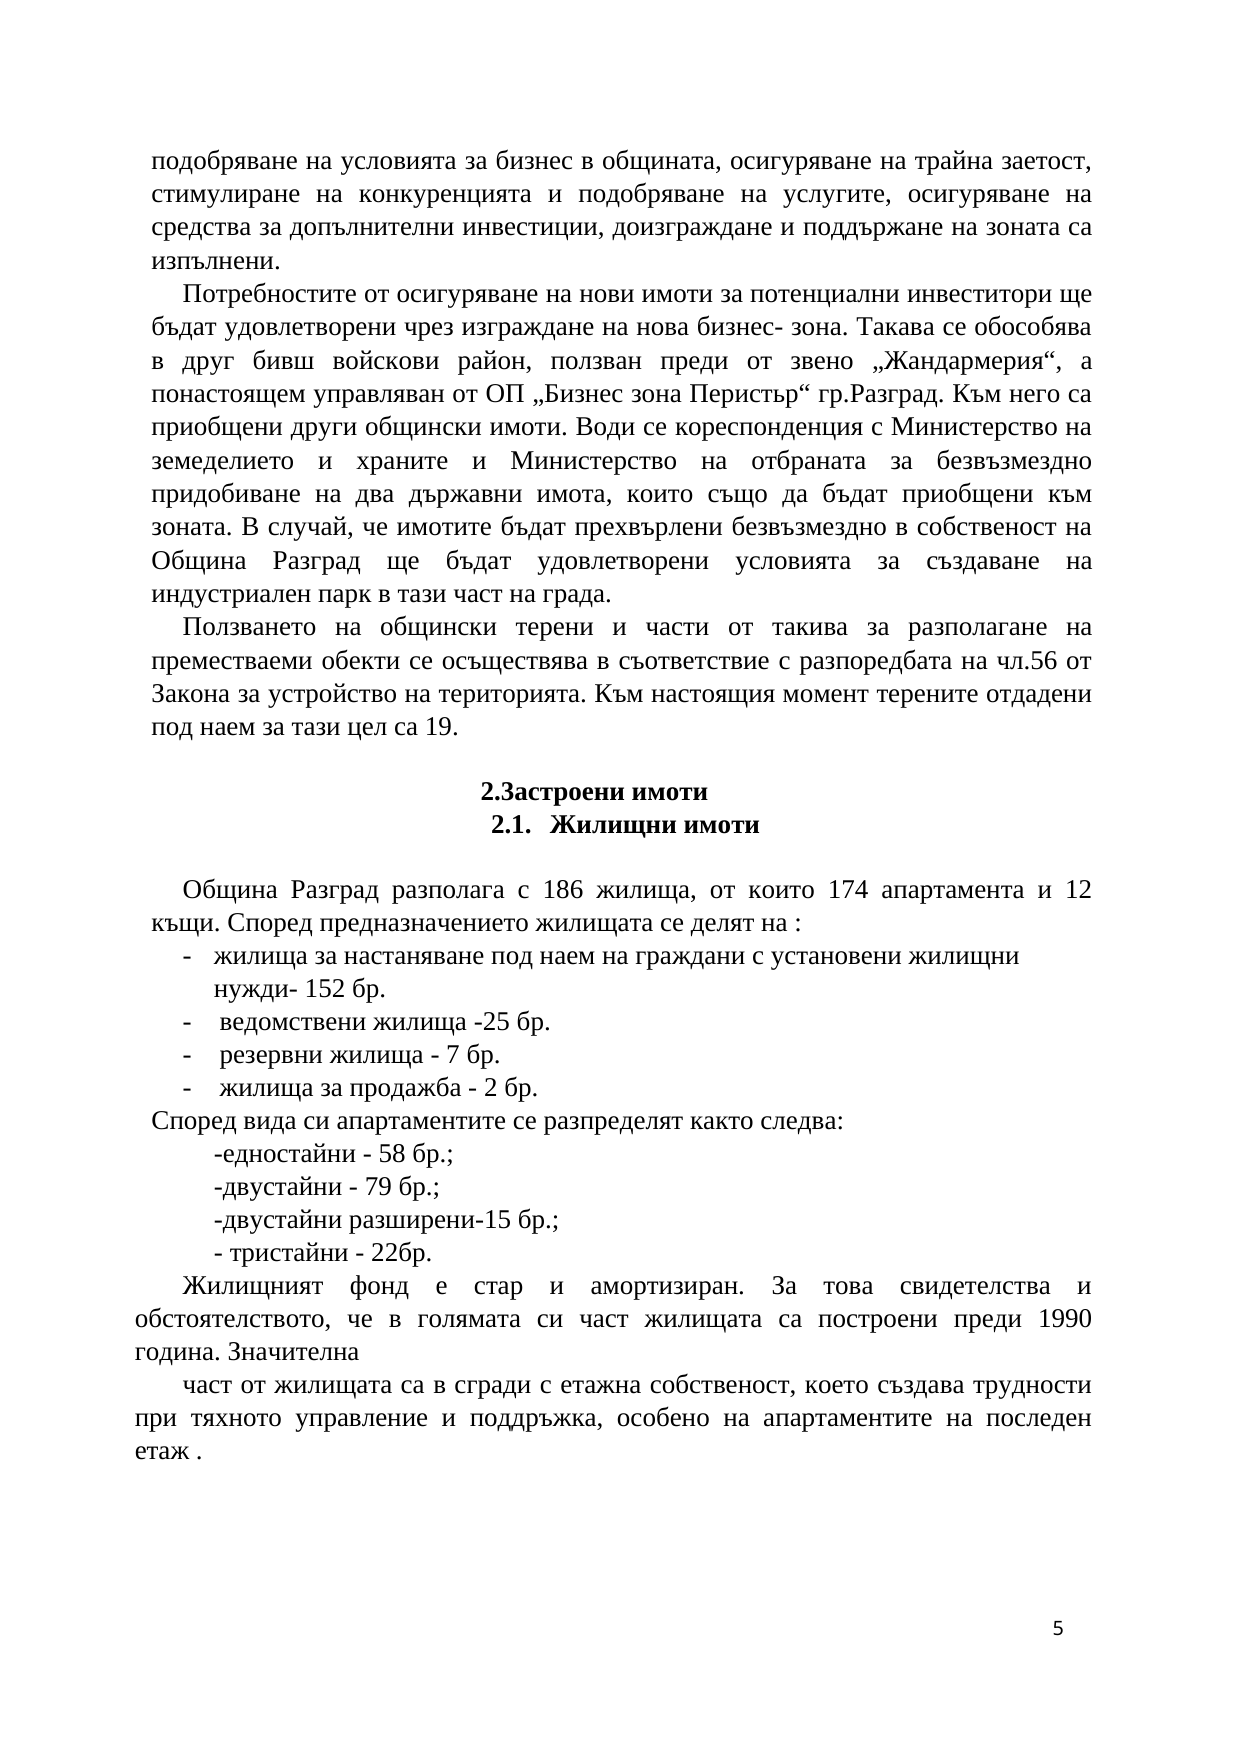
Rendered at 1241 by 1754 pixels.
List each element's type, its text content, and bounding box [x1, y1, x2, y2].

text Според вида си апартаментите се разпределят както следва: [151, 1103, 1093, 1136]
text Потребностите от осигуряване на нови имоти за потенциални инвеститори ще бъдат удовлетворени чрез изграждане на нова бизнес- зона. Такава се обособява в друг бивш войскови район, ползван преди от звено „Жандармерия“, а понастоящем управляван от ОП „Бизнес зона Перистьр“ гр.Разград. Към него са приобщени други общински имоти. Води се кореспонденция с Министерство на земеделието и храните и Министерство на отбраната за безвъзмездно придобиване на два държавни имота, които също да бъдат приобщени към зоната. В случай, че имотите бъдат прехвърлени безвъзмездно в собственост на Община Разград ще бъдат удовлетворени условията за създаване на индустриален парк в тази част на града. [151, 276, 1093, 609]
text 2.3астроени имоти [134, 774, 1054, 807]
text Община Разград разполага с 186 жилища, от които 174 апартамента и 12 къщи. Според предназначението жилищата се делят на : [151, 872, 1093, 938]
text част от жилищата са в сгради с етажна собственост, което създава трудности при тяхното управление и поддръжка, особено на апартаментите на последен етаж . [134, 1367, 1093, 1466]
text Ползването на общински терени и части от такива за разполагане на преместваеми обекти се осъществява в съответствие с разпоредбата на чл.56 от Закона за устройство на територията. Към настоящия момент терените отдадени под наем за тази цел са 19. [151, 609, 1093, 742]
text -двустайни - 79 бр.; [214, 1169, 1093, 1202]
list жилища за настаняване под наем на граждани с установени жилищни нужди- 152 бр. [182, 938, 1093, 1004]
text -двустайни разширени-15 бр.; [214, 1202, 1093, 1235]
list Жилищни имоти [491, 807, 1093, 840]
text Жилищният фонд е стар и амортизиран. За това свидетелства и обстоятелството, че в голямата си част жилищата са построени преди 1990 година. Значителна [134, 1268, 1093, 1367]
text подобряване на условията за бизнес в общината, осигуряване на трайна заетост, стимулиране на конкуренцията и подобряване на услугите, осигуряване на средства за допълнителни инвестиции, доизграждане и поддържане на зоната са изпълнени. [151, 142, 1093, 276]
text -едностайни - 58 бр.; [214, 1136, 1093, 1169]
text - тристайни - 22бр. [214, 1235, 1093, 1268]
list ведомствени жилища -25 бр. [134, 1004, 1093, 1037]
list жилища за продажба - 2 бр. [134, 1070, 1093, 1103]
list резервни жилища - 7 бр. [134, 1037, 1093, 1070]
